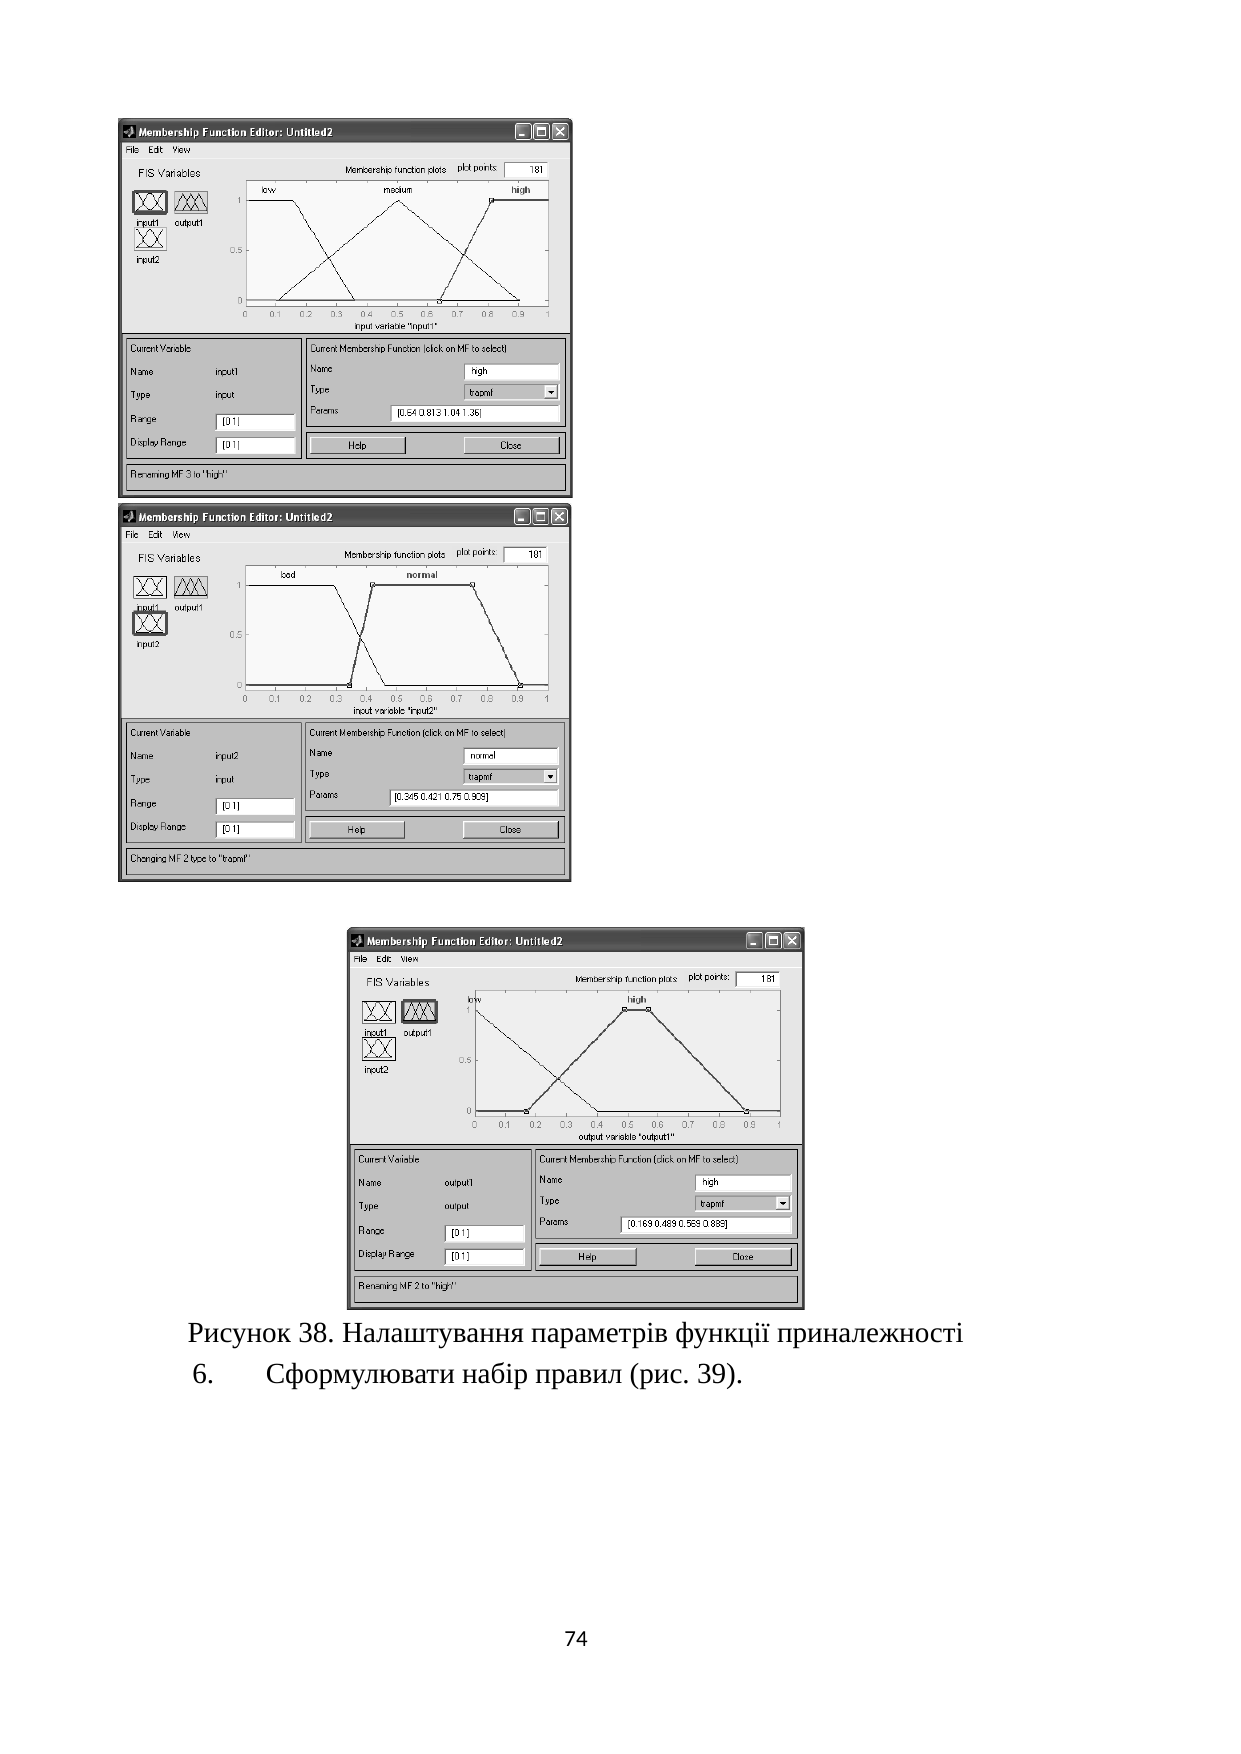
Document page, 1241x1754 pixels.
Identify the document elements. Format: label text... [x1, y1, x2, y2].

list Сформулювати набір правил (рис. 39). [118, 1356, 1033, 1389]
text Рисунок 38. Налаштування параметрів функції приналежності [118, 1316, 1033, 1349]
